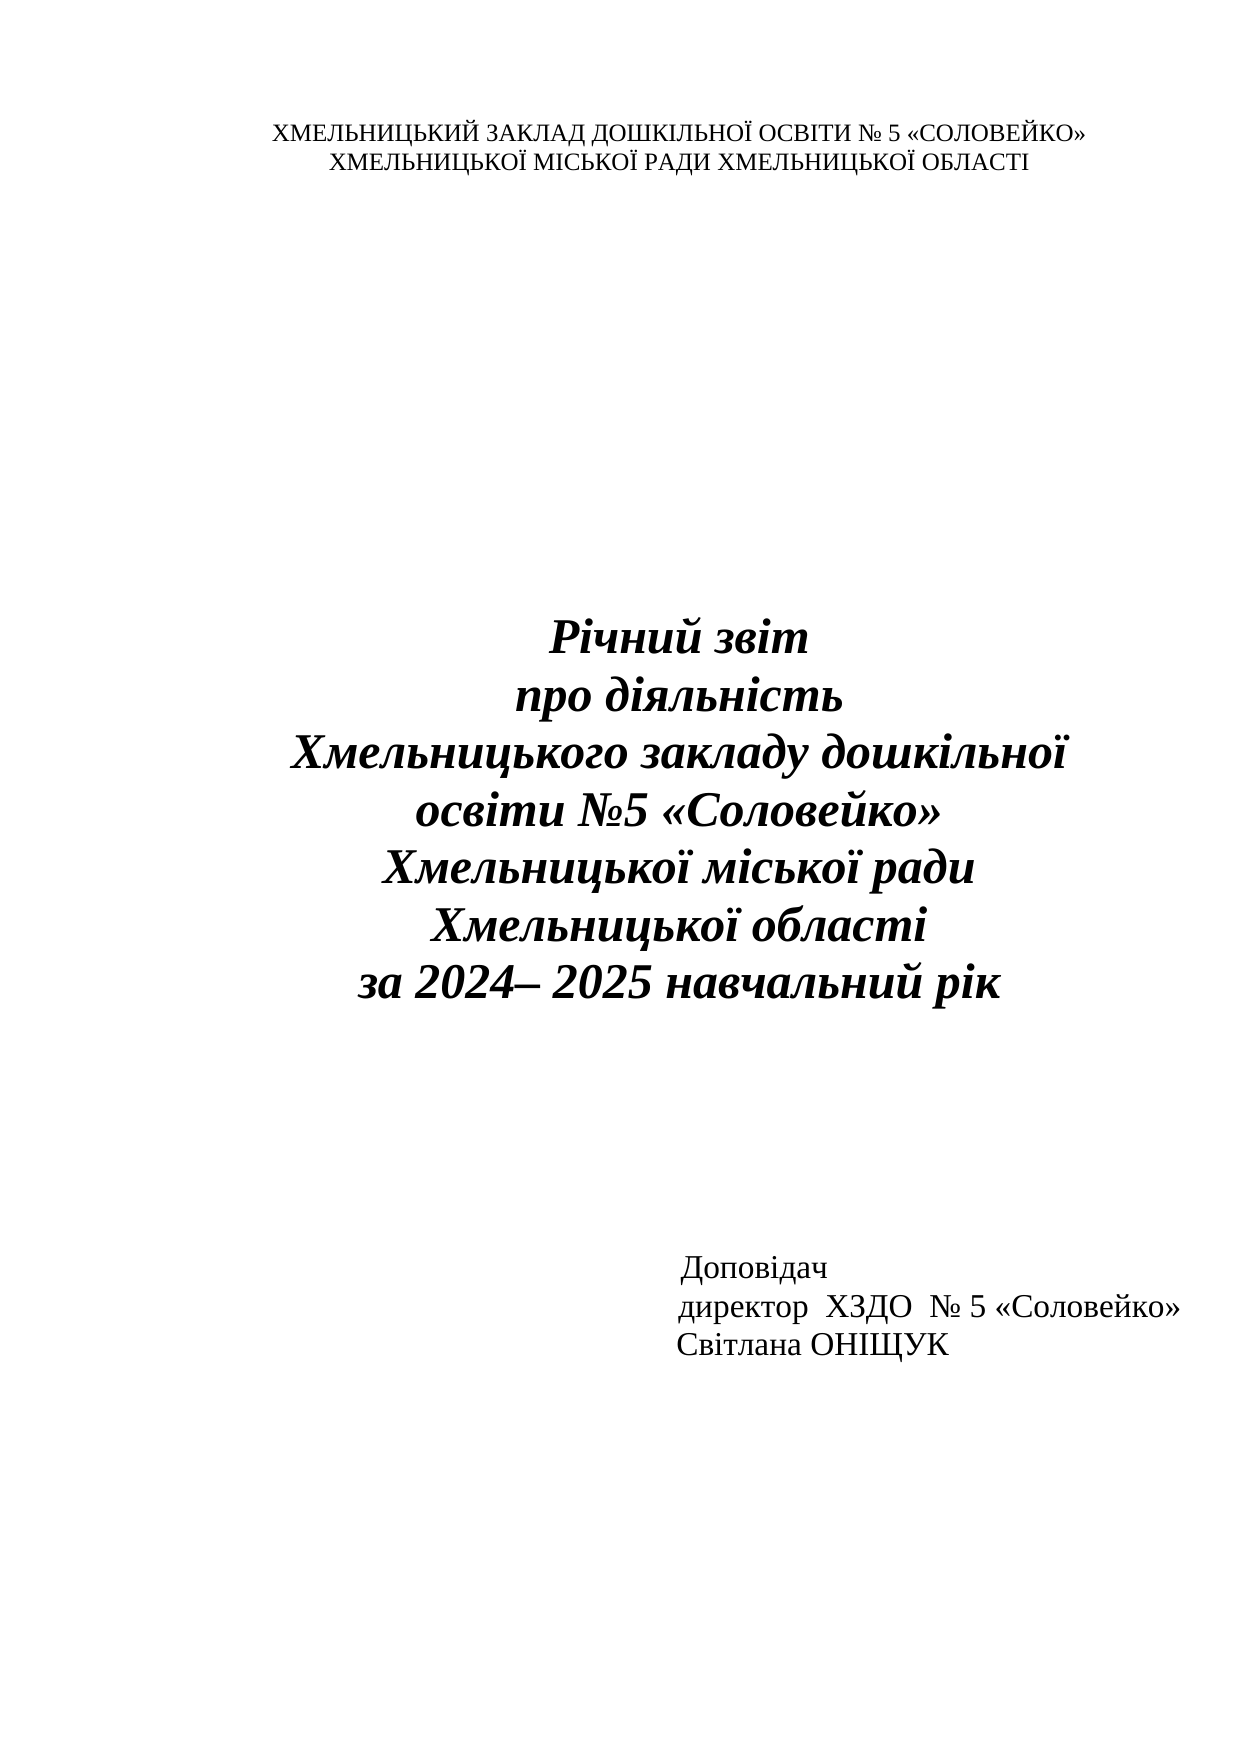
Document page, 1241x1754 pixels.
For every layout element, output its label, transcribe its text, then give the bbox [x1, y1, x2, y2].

text директор ХЗДО № 5 «Соловейко» [177, 1286, 1181, 1324]
text про діяльність Хмельницького закладу дошкільної [177, 664, 1181, 779]
text Річний звіт [177, 607, 1181, 664]
text Хмельницької області [177, 894, 1181, 952]
text ХМЕЛЬНИЦЬКОЇ МІСЬКОЇ РАДИ ХМЕЛЬНИЦЬКОЇ ОБЛАСТІ [177, 147, 1181, 176]
text Світлана ОНІЩУК [177, 1324, 1181, 1363]
text Доповідач [177, 1248, 1181, 1286]
text Хмельницької міської ради [177, 837, 1181, 894]
text за 2024– 2025 навчальний рік [177, 952, 1181, 1009]
text освіти №5 «Соловейко» [177, 779, 1181, 837]
text ХМЕЛЬНИЦЬКИЙ ЗАКЛАД ДОШКІЛЬНОЇ ОСВІТИ № 5 «СОЛОВЕЙКО» [177, 118, 1181, 147]
